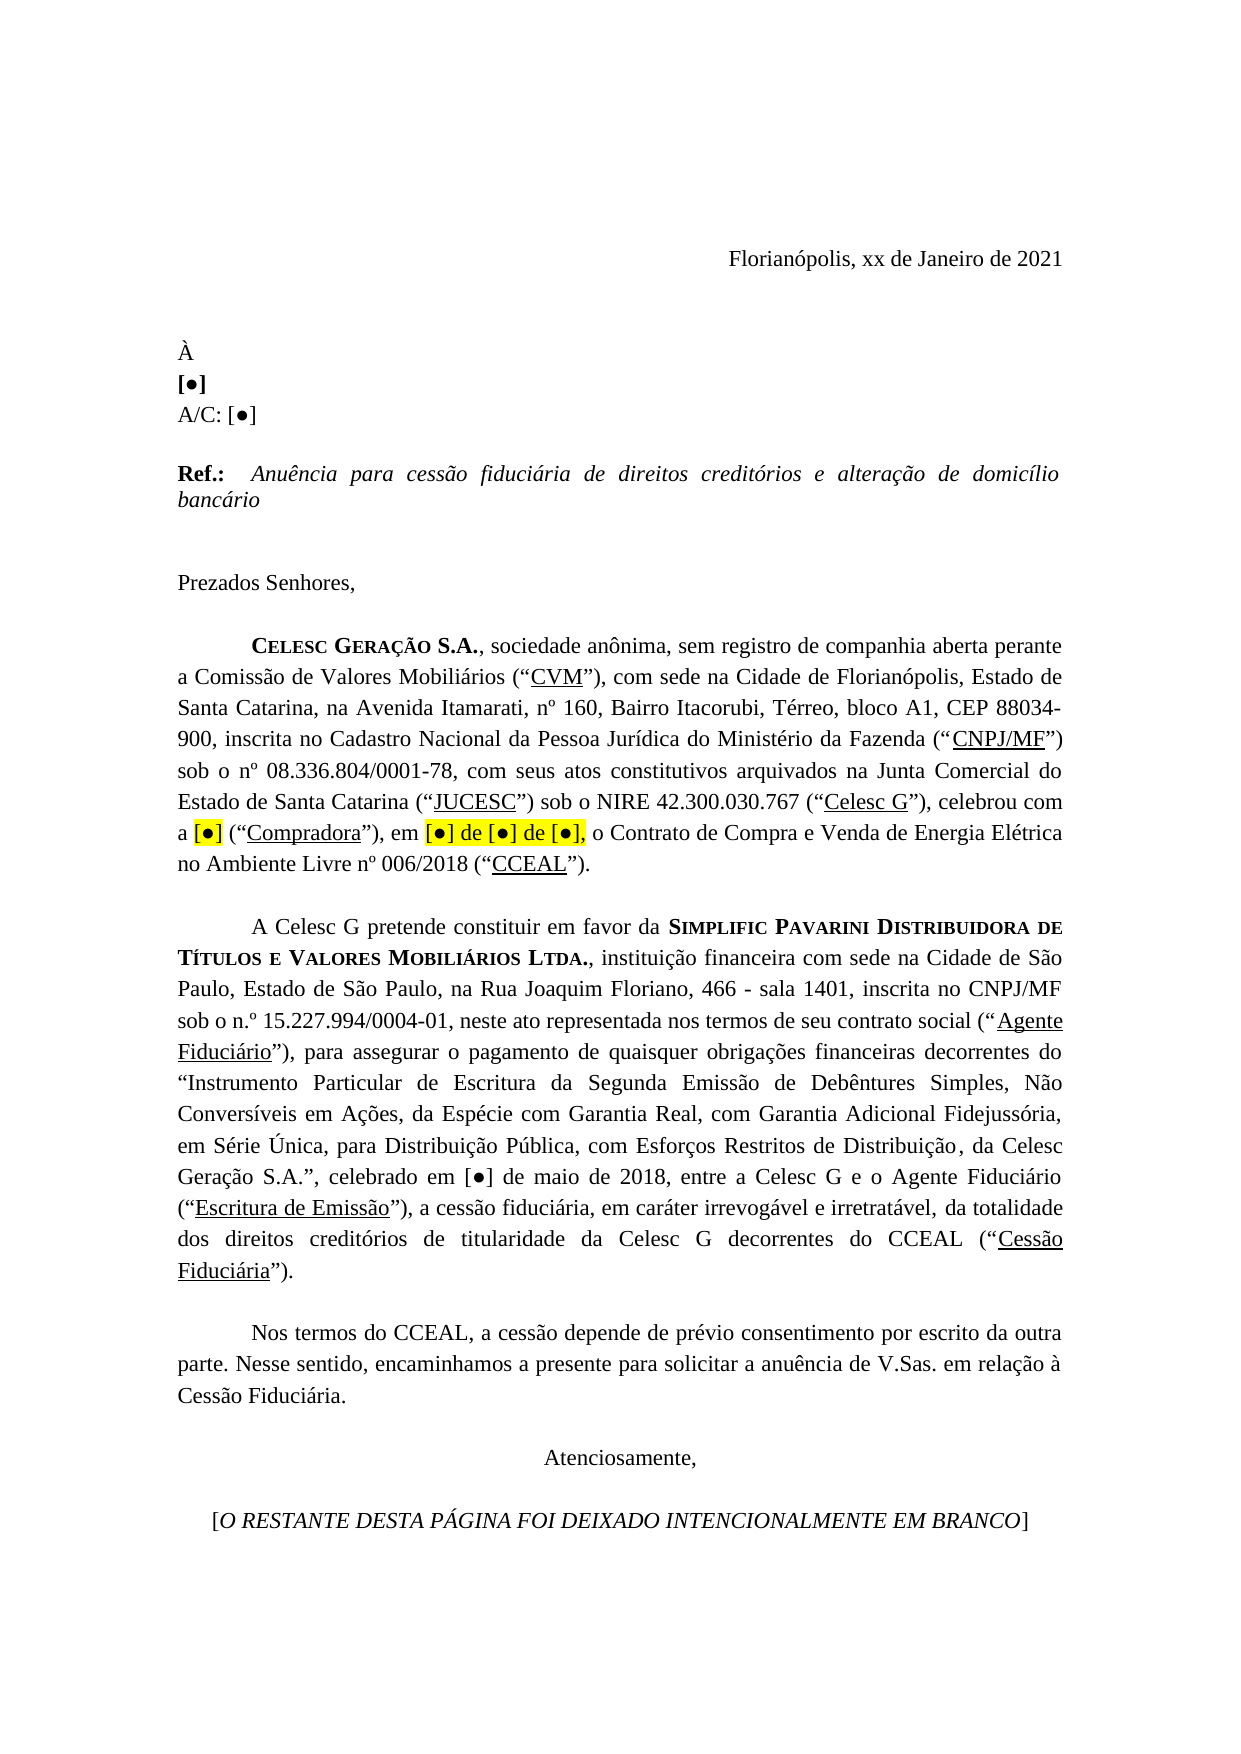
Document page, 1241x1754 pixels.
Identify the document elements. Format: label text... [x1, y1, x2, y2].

text A Celesc G pretende constituir em favor da Simplific Pavarini Distribuidora de Títulos e Valores Mobiliários Ltda., instituição financeira com sede na Cidade de São Paulo, Estado de São Paulo, na Rua Joaquim Floriano, 466 - sala 1401, inscrita no CNPJ/MF sob o n.º 15.227.994/0004-01, neste ato representada nos termos de seu contrato social (“Agente Fiduciário”), para assegurar o pagamento de quaisquer obrigações financeiras decorrentes do “Instrumento Particular de Escritura da Segunda Emissão de Debêntures Simples, Não Conversíveis em Ações, da Espécie com Garantia Real, com Garantia Adicional Fidejussória, em Série Única, para Distribuição Pública, com Esforços Restritos de Distribuição, da Celesc Geração S.A.”, celebrado em [●] de maio de 2018, entre a Celesc G e o Agente Fiduciário (“Escritura de Emissão”), a cessão fiduciária, em caráter irrevogável e irretratável, da totalidade dos direitos creditórios de titularidade da Celesc G decorrentes do CCEAL (“Cessão Fiduciária”). [177, 909, 1063, 1284]
text Prezados Senhores, [177, 566, 1063, 597]
text [●] [177, 366, 1063, 398]
text A/C: [●] [177, 398, 1063, 429]
text À [177, 335, 1063, 366]
text Nos termos do CCEAL, a cessão depende de prévio consentimento por escrito da outra parte. Nesse sentido, encaminhamos a presente para solicitar a anuência de V.Sas. em relação à Cessão Fiduciária. [177, 1316, 1063, 1409]
text Ref.: Anuência para cessão fiduciária de direitos creditórios e alteração de domicílio bancário [177, 460, 1063, 513]
text Celesc Geração S.A., sociedade anônima, sem registro de companhia aberta perante a Comissão de Valores Mobiliários (“CVM”), com sede na Cidade de Florianópolis, Estado de Santa Catarina, na Avenida Itamarati, nº 160, Bairro Itacorubi, Térreo, bloco A1, CEP 88034-900, inscrita no Cadastro Nacional da Pessoa Jurídica do Ministério da Fazenda (“CNPJ/MF”) sob o nº 08.336.804/0001-78, com seus atos constitutivos arquivados na Junta Comercial do Estado de Santa Catarina (“JUCESC”) sob o NIRE 42.300.030.767 (“Celesc G”), celebrou com a [●] (“Compradora”), em [●] de [●] de [●], o Contrato de Compra e Venda de Energia Elétrica no Ambiente Livre nº 006/2018 (“CCEAL”). [177, 628, 1063, 878]
text Florianópolis, xx de Janeiro de 2021 [177, 241, 1063, 273]
text [O RESTANTE DESTA PÁGINA FOI DEIXADO INTENCIONALMENTE EM BRANCO] [177, 1503, 1063, 1534]
text Atenciosamente, [177, 1441, 1063, 1472]
